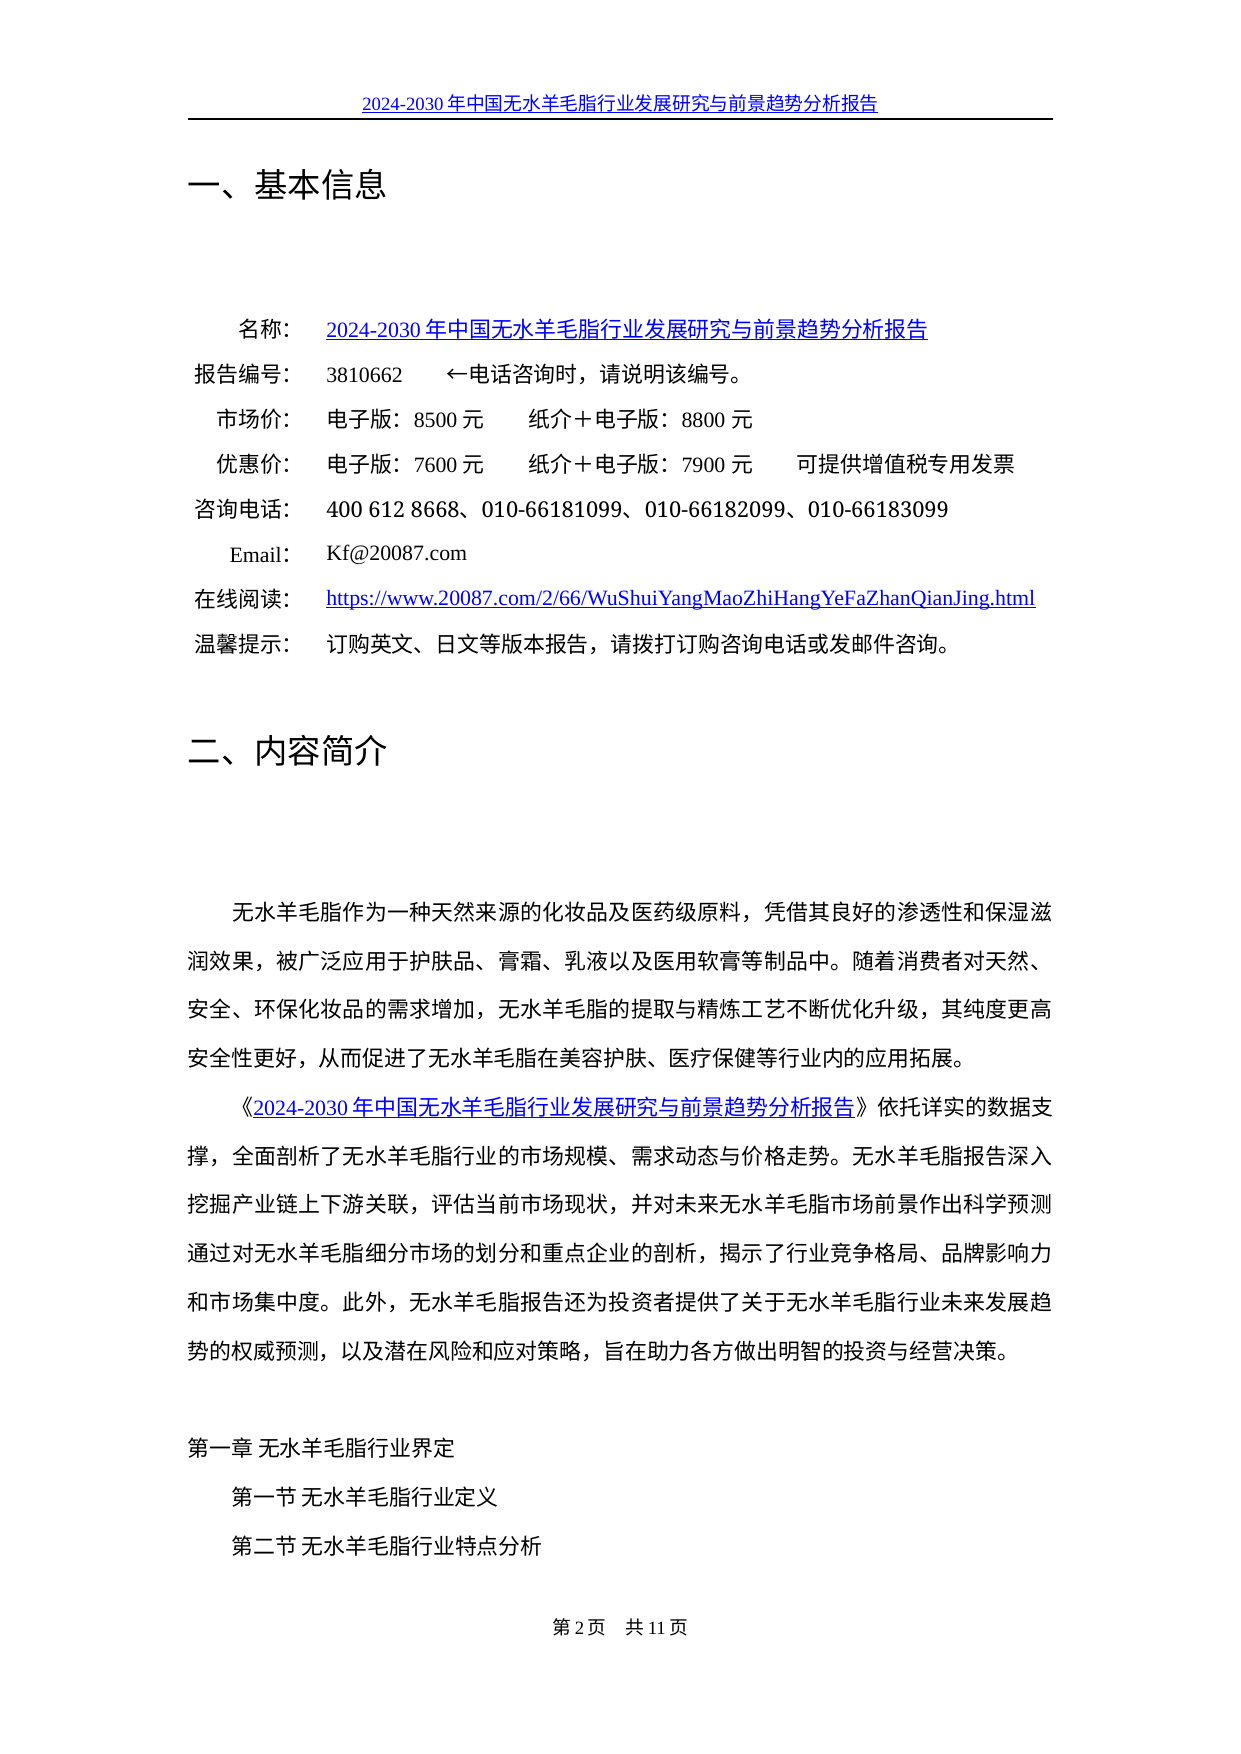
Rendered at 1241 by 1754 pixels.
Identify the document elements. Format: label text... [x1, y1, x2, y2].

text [187, 894, 1053, 1561]
title 二、内容简介 [187, 717, 1053, 782]
table_cell Email： [167, 537, 315, 582]
table_cell 电子版：8500 元 纸介＋电子版：8800 元 [315, 402, 1073, 447]
title 一、基本信息 [187, 150, 1053, 215]
table_cell 400 612 8668、010-66181099、010-66182099、010-66183099 [315, 492, 1073, 537]
table_cell 咨询电话： [167, 492, 315, 537]
table_header 名称： [167, 312, 315, 357]
table_cell 报告编号： [167, 357, 315, 402]
table_cell 订购英文、日文等版本报告，请拨打订购咨询电话或发邮件咨询。 [315, 627, 1073, 672]
table_cell [315, 582, 1073, 627]
table_cell 市场价： [167, 402, 315, 447]
table_cell Kf@20087.com [315, 537, 1073, 582]
table_cell 电子版：7600 元 纸介＋电子版：7900 元 可提供增值税专用发票 [315, 447, 1073, 492]
table_cell 温馨提示： [167, 627, 315, 672]
table_cell 3810662 ←电话咨询时，请说明该编号。 [315, 357, 1073, 402]
table_cell 在线阅读： [167, 582, 315, 627]
table_cell 优惠价： [167, 447, 315, 492]
table_header 2024-2030年中国无水羊毛脂行业发展研究与前景趋势分析报告 [315, 312, 1073, 357]
